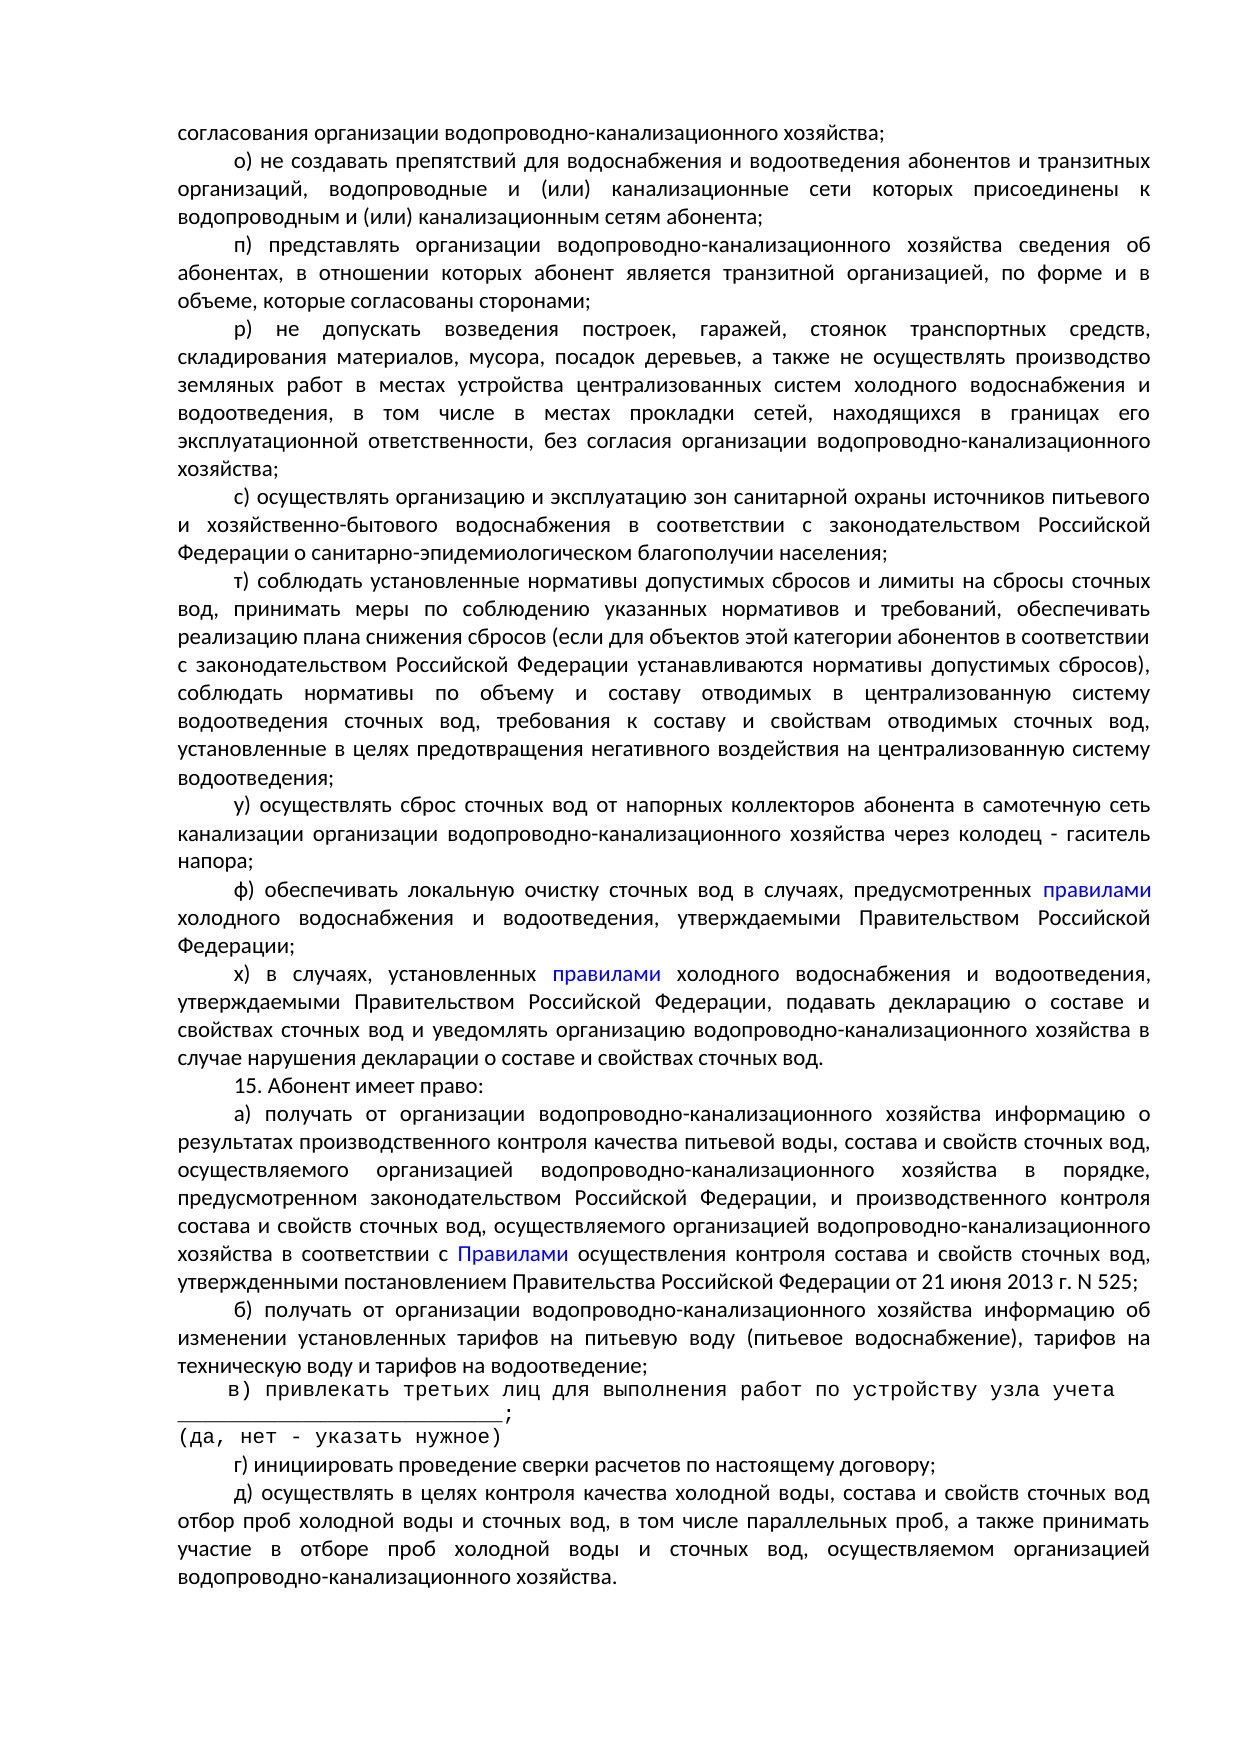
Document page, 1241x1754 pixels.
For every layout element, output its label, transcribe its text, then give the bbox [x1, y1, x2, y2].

text р) не допускать возведения построек, гаражей, стоянок транспортных средств, складирования материалов, мусора, посадок деревьев, а также не осуществлять производство земляных работ в местах устройства централизованных систем холодного водоснабжения и водоотведения, в том числе в местах прокладки сетей, находящихся в границах его эксплуатационной ответственности, без согласия организации водопроводно-канализационного хозяйства; [177, 314, 1152, 482]
text __________________________; [177, 1403, 1152, 1426]
text д) осуществлять в целях контроля качества холодной воды, состава и свойств сточных вод отбор проб холодной воды и сточных вод, в том числе параллельных проб, а также принимать участие в отборе проб холодной воды и сточных вод, осуществляемом организацией водопроводно-канализационного хозяйства. [177, 1478, 1152, 1590]
text с) осуществлять организацию и эксплуатацию зон санитарной охраны источников питьевого и хозяйственно-бытового водоснабжения в соответствии с законодательством Российской Федерации о санитарно-эпидемиологическом благополучии населения; [177, 482, 1152, 566]
text в) привлекать третьих лиц для выполнения работ по устройству узла учета [177, 1379, 1152, 1403]
text а) получать от организации водопроводно-канализационного хозяйства информацию о результатах производственного контроля качества питьевой воды, состава и свойств сточных вод, осуществляемого организацией водопроводно-канализационного хозяйства в порядке, предусмотренном законодательством Российской Федерации, и производственного контроля состава и свойств сточных вод, осуществляемого организацией водопроводно-канализационного хозяйства в соответствии с Правилами осуществления контроля состава и свойств сточных вод, утвержденными постановлением Правительства Российской Федерации от 21 июня 2013 г. N 525; [177, 1099, 1152, 1295]
text о) не создавать препятствий для водоснабжения и водоотведения абонентов и транзитных организаций, водопроводные и (или) канализационные сети которых присоединены к водопроводным и (или) канализационным сетям абонента; [177, 146, 1152, 230]
text п) представлять организации водопроводно-канализационного хозяйства сведения об абонентах, в отношении которых абонент является транзитной организацией, по форме и в объеме, которые согласованы сторонами; [177, 230, 1152, 314]
text у) осуществлять сброс сточных вод от напорных коллекторов абонента в самотечную сеть канализации организации водопроводно-канализационного хозяйства через колодец - гаситель напора; [177, 791, 1152, 875]
text 15. Абонент имеет право: [177, 1071, 1152, 1099]
text г) инициировать проведение сверки расчетов по настоящему договору; [177, 1450, 1152, 1478]
text т) соблюдать установленные нормативы допустимых сбросов и лимиты на сбросы сточных вод, принимать меры по соблюдению указанных нормативов и требований, обеспечивать реализацию плана снижения сбросов (если для объектов этой категории абонентов в соответствии с законодательством Российской Федерации устанавливаются нормативы допустимых сбросов), соблюдать нормативы по объему и составу отводимых в централизованную систему водоотведения сточных вод, требования к составу и свойствам отводимых сточных вод, установленные в целях предотвращения негативного воздействия на централизованную систему водоотведения; [177, 566, 1152, 791]
text б) получать от организации водопроводно-канализационного хозяйства информацию об изменении установленных тарифов на питьевую воду (питьевое водоснабжение), тарифов на техническую воду и тарифов на водоотведение; [177, 1295, 1152, 1379]
text х) в случаях, установленных правилами холодного водоснабжения и водоотведения, утверждаемыми Правительством Российской Федерации, подавать декларацию о составе и свойствах сточных вод и уведомлять организацию водопроводно-канализационного хозяйства в случае нарушения декларации о составе и свойствах сточных вод. [177, 959, 1152, 1071]
text ф) обеспечивать локальную очистку сточных вод в случаях, предусмотренных правилами холодного водоснабжения и водоотведения, утверждаемыми Правительством Российской Федерации; [177, 875, 1152, 959]
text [177, 118, 1152, 146]
text (да, нет - указать нужное) [177, 1426, 1152, 1450]
